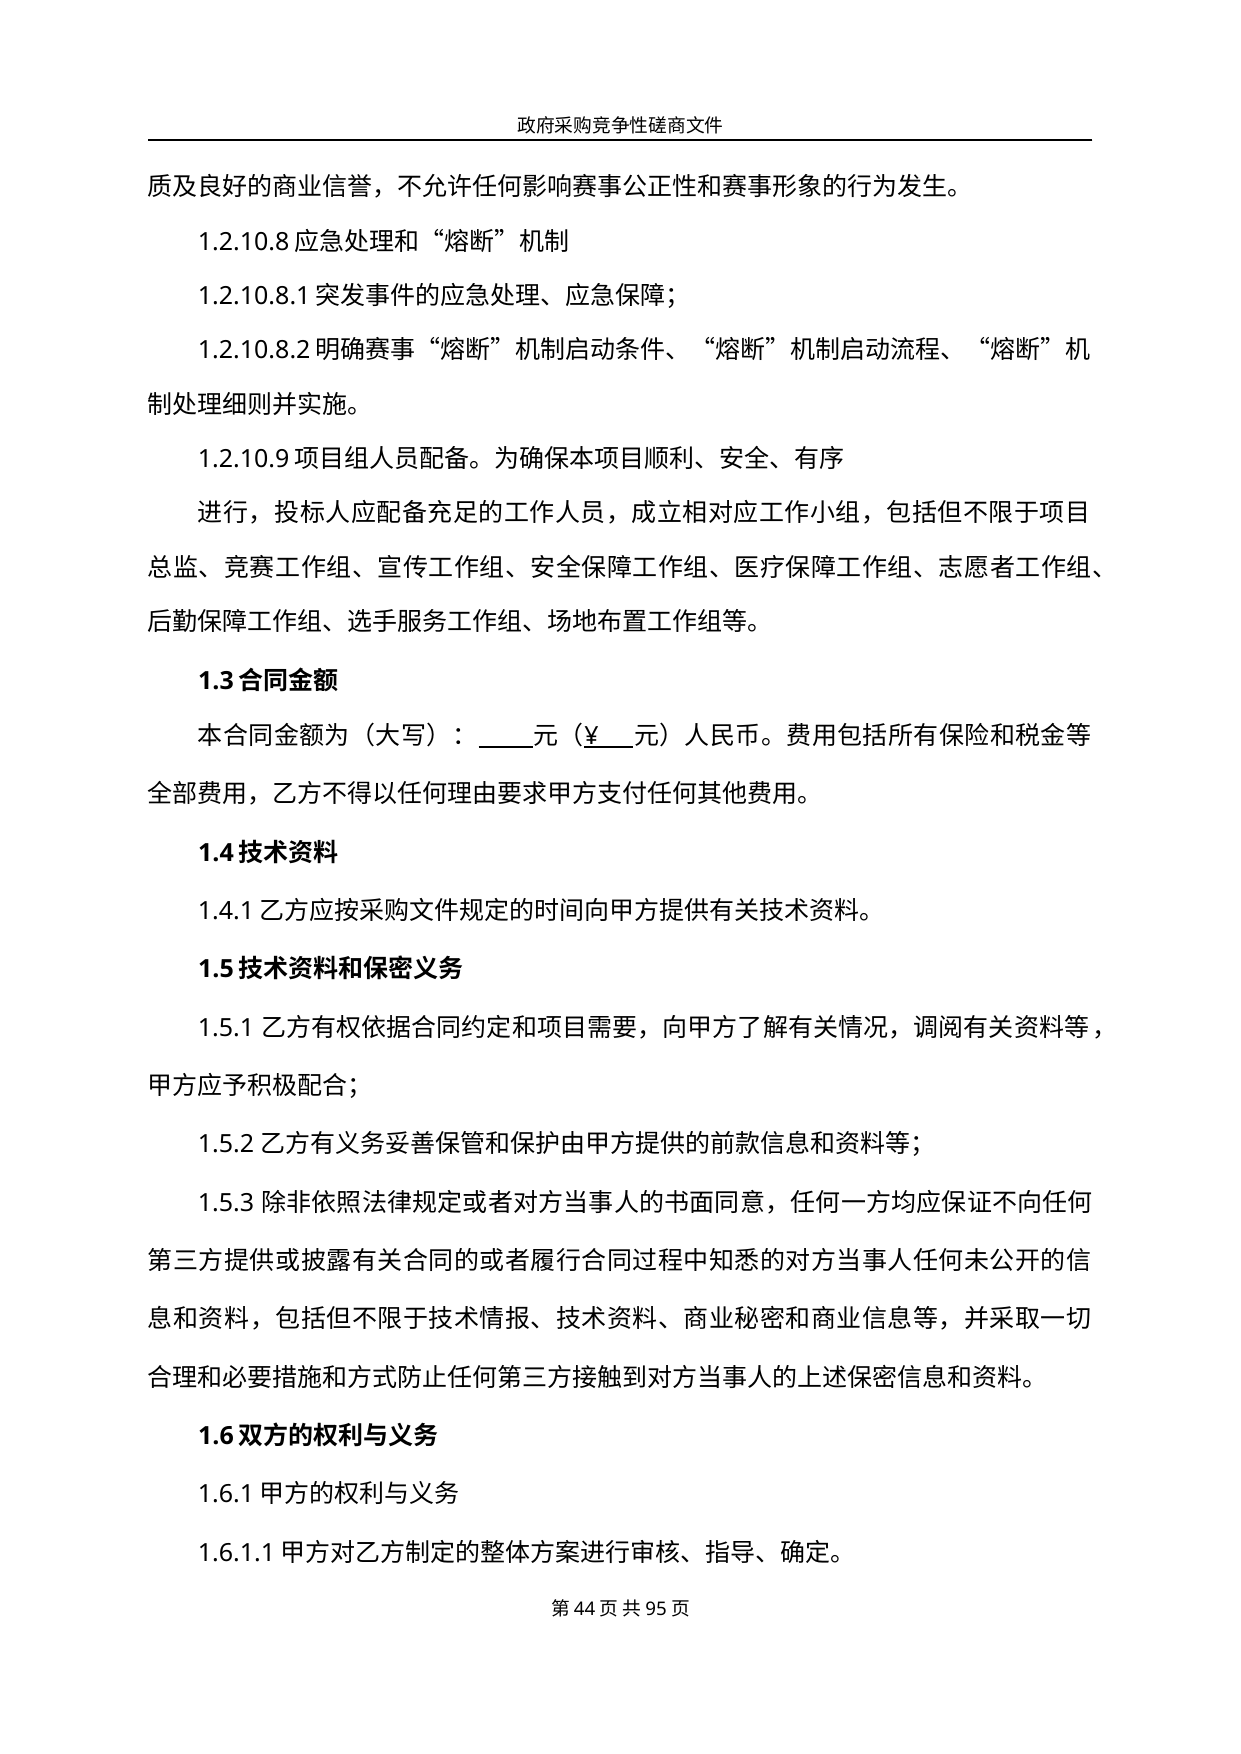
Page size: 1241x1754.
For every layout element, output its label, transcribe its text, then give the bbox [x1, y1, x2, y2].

text 1.5.2 乙方有义务妥善保管和保护由甲方提供的前款信息和资料等； [148, 1106, 1092, 1164]
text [148, 167, 1092, 203]
text 1.5.3 除非依照法律规定或者对方当事人的书面同意，任何一方均应保证不向任何第三方提供或披露有关合同的或者履行合同过程中知悉的对方当事人任何未公开的信息和资料，包括但不限于技术情报、技术资料、商业秘密和商业信息等，并采取一切合理和必要措施和方式防止任何第三方接触到对方当事人的上述保密信息和资料。 [148, 1164, 1092, 1398]
text 进行，投标人应配备充足的工作人员，成立相对应工作小组，包括但不限于项目总监、竞赛工作组、宣传工作组、安全保障工作组、医疗保障工作组、志愿者工作组、后勤保障工作组、选手服务工作组、场地布置工作组等。 [148, 493, 1092, 638]
text 1.4.1乙方应按采购文件规定的时间向甲方提供有关技术资料。 [148, 873, 1092, 931]
text 1.2.10.8.1突发事件的应急处理、应急保障； [148, 275, 1092, 312]
text 1.2.10.8应急处理和“熔断”机制 [148, 221, 1092, 257]
text 1.6.1甲方的权利与义务 [148, 1456, 1092, 1514]
text 1.2.10.9项目组人员配备。为确保本项目顺利、安全、有序 [148, 438, 1092, 475]
text 本合同金额为（大写）： 元（¥ 元）人民币。费用包括所有保险和税金等全部费用，乙方不得以任何理由要求甲方支付任何其他费用。 [148, 698, 1092, 814]
text 1.5.1 乙方有权依据合同约定和项目需要，向甲方了解有关情况，调阅有关资料等，甲方应予积极配合； [148, 989, 1092, 1106]
text 1.2.10.8.2明确赛事“熔断”机制启动条件、“熔断”机制启动流程、“熔断”机制处理细则并实施。 [148, 330, 1092, 420]
text 1.6.1.1甲方对乙方制定的整体方案进行审核、指导、确定。 [148, 1514, 1092, 1573]
text 1.4技术资料 [148, 814, 1092, 873]
text 1.6双方的权利与义务 [148, 1398, 1092, 1456]
text 1.5技术资料和保密义务 [148, 931, 1092, 989]
text 1.3合同金额 [148, 656, 1092, 698]
